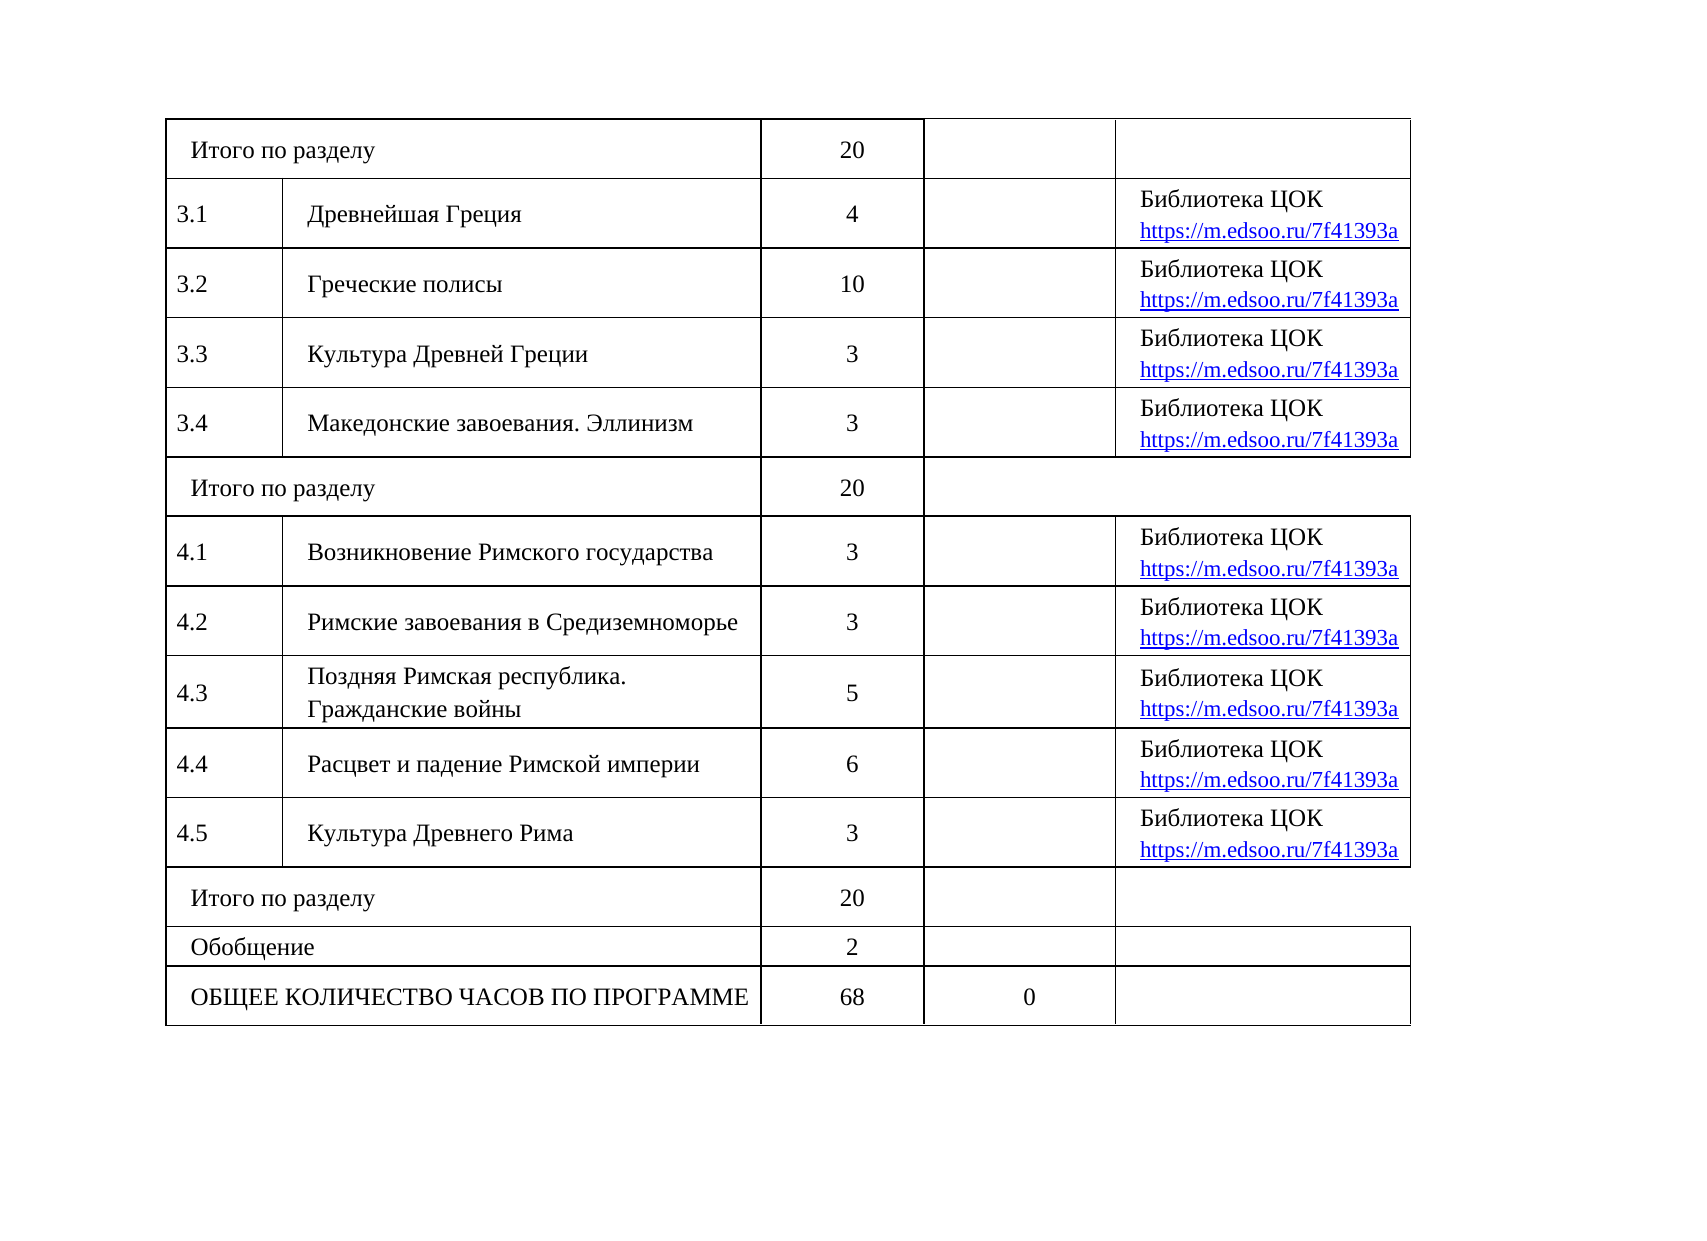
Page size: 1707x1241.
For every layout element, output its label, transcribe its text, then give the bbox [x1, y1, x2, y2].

table_cell ОБЩЕЕ КОЛИЧЕСТВО ЧАСОВ ПО ПРОГРАММЕ [167, 967, 760, 1024]
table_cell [1116, 318, 1410, 386]
table_cell 3 [762, 388, 923, 456]
table_cell 3 [762, 517, 923, 585]
table_cell [925, 249, 1115, 317]
table_cell Обобщение [167, 927, 760, 965]
table_cell Библиотека ЦОК https://m.edsoo.ru/7f41393a [1116, 388, 1410, 456]
table_cell Библиотека ЦОК https://m.edsoo.ru/7f41393a [1116, 729, 1410, 797]
table_cell Культура Древней Греции [283, 318, 760, 386]
table_cell 3.3 [167, 318, 282, 386]
table_cell [925, 388, 1115, 456]
table_cell [1116, 119, 1410, 178]
table_cell Библиотека ЦОК https://m.edsoo.ru/7f41393a [1116, 656, 1410, 727]
table_cell Культура Древнего Рима [283, 798, 760, 866]
table_cell Библиотека ЦОК https://m.edsoo.ru/7f41393a [1116, 798, 1410, 866]
table_cell 0 [925, 967, 1115, 1024]
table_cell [1116, 249, 1410, 317]
table_cell [925, 587, 1115, 654]
table_cell Возникновение Римского государства [283, 517, 760, 585]
table_cell 4.4 [167, 729, 282, 797]
table_cell 3 [762, 798, 923, 866]
table_cell Итого по разделу [167, 458, 760, 515]
table_cell Поздняя Римская республика. Гражданские войны [283, 656, 760, 727]
table_cell [925, 656, 1115, 727]
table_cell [1116, 179, 1410, 247]
table_cell 4.1 [167, 517, 282, 585]
table_cell [925, 179, 1115, 247]
table_cell 4 [762, 179, 923, 247]
table_cell 10 [762, 249, 923, 317]
table_cell [925, 517, 1115, 585]
table_cell Греческие полисы [283, 249, 760, 317]
table_cell [1116, 967, 1410, 1024]
table_cell Библиотека ЦОК https://m.edsoo.ru/7f41393a [1116, 517, 1410, 585]
table_cell 4.5 [167, 798, 282, 866]
table_cell 4.3 [167, 656, 282, 727]
table_cell 3.1 [167, 179, 282, 247]
table_cell [925, 798, 1115, 866]
table_cell Итого по разделу [167, 120, 760, 178]
table_cell [925, 868, 1115, 926]
table_cell Итого по разделу [167, 868, 760, 926]
table_cell [1116, 927, 1410, 965]
table_cell 2 [762, 927, 923, 965]
table_cell Македонские завоевания. Эллинизм [283, 388, 760, 456]
table_cell 20 [762, 458, 923, 515]
table_cell 5 [762, 656, 923, 727]
table_cell 68 [762, 967, 923, 1024]
table_cell 3.2 [167, 249, 282, 317]
table_cell [925, 318, 1115, 386]
table_cell 4.2 [167, 587, 282, 654]
table_cell 3.4 [167, 388, 282, 456]
table_cell 3 [762, 318, 923, 386]
table_cell [925, 119, 1115, 178]
table_cell Древнейшая Греция [283, 179, 760, 247]
table_cell [925, 927, 1115, 965]
table_cell 20 [762, 868, 923, 926]
table_cell Римские завоевания в Средиземноморье [283, 587, 760, 654]
table_cell 3 [762, 587, 923, 654]
table_cell [925, 729, 1115, 797]
table_cell 6 [762, 729, 923, 797]
table_cell Расцвет и падение Римской империи [283, 729, 760, 797]
table_cell Библиотека ЦОК https://m.edsoo.ru/7f41393a [1116, 587, 1410, 654]
table_cell 20 [762, 120, 923, 178]
